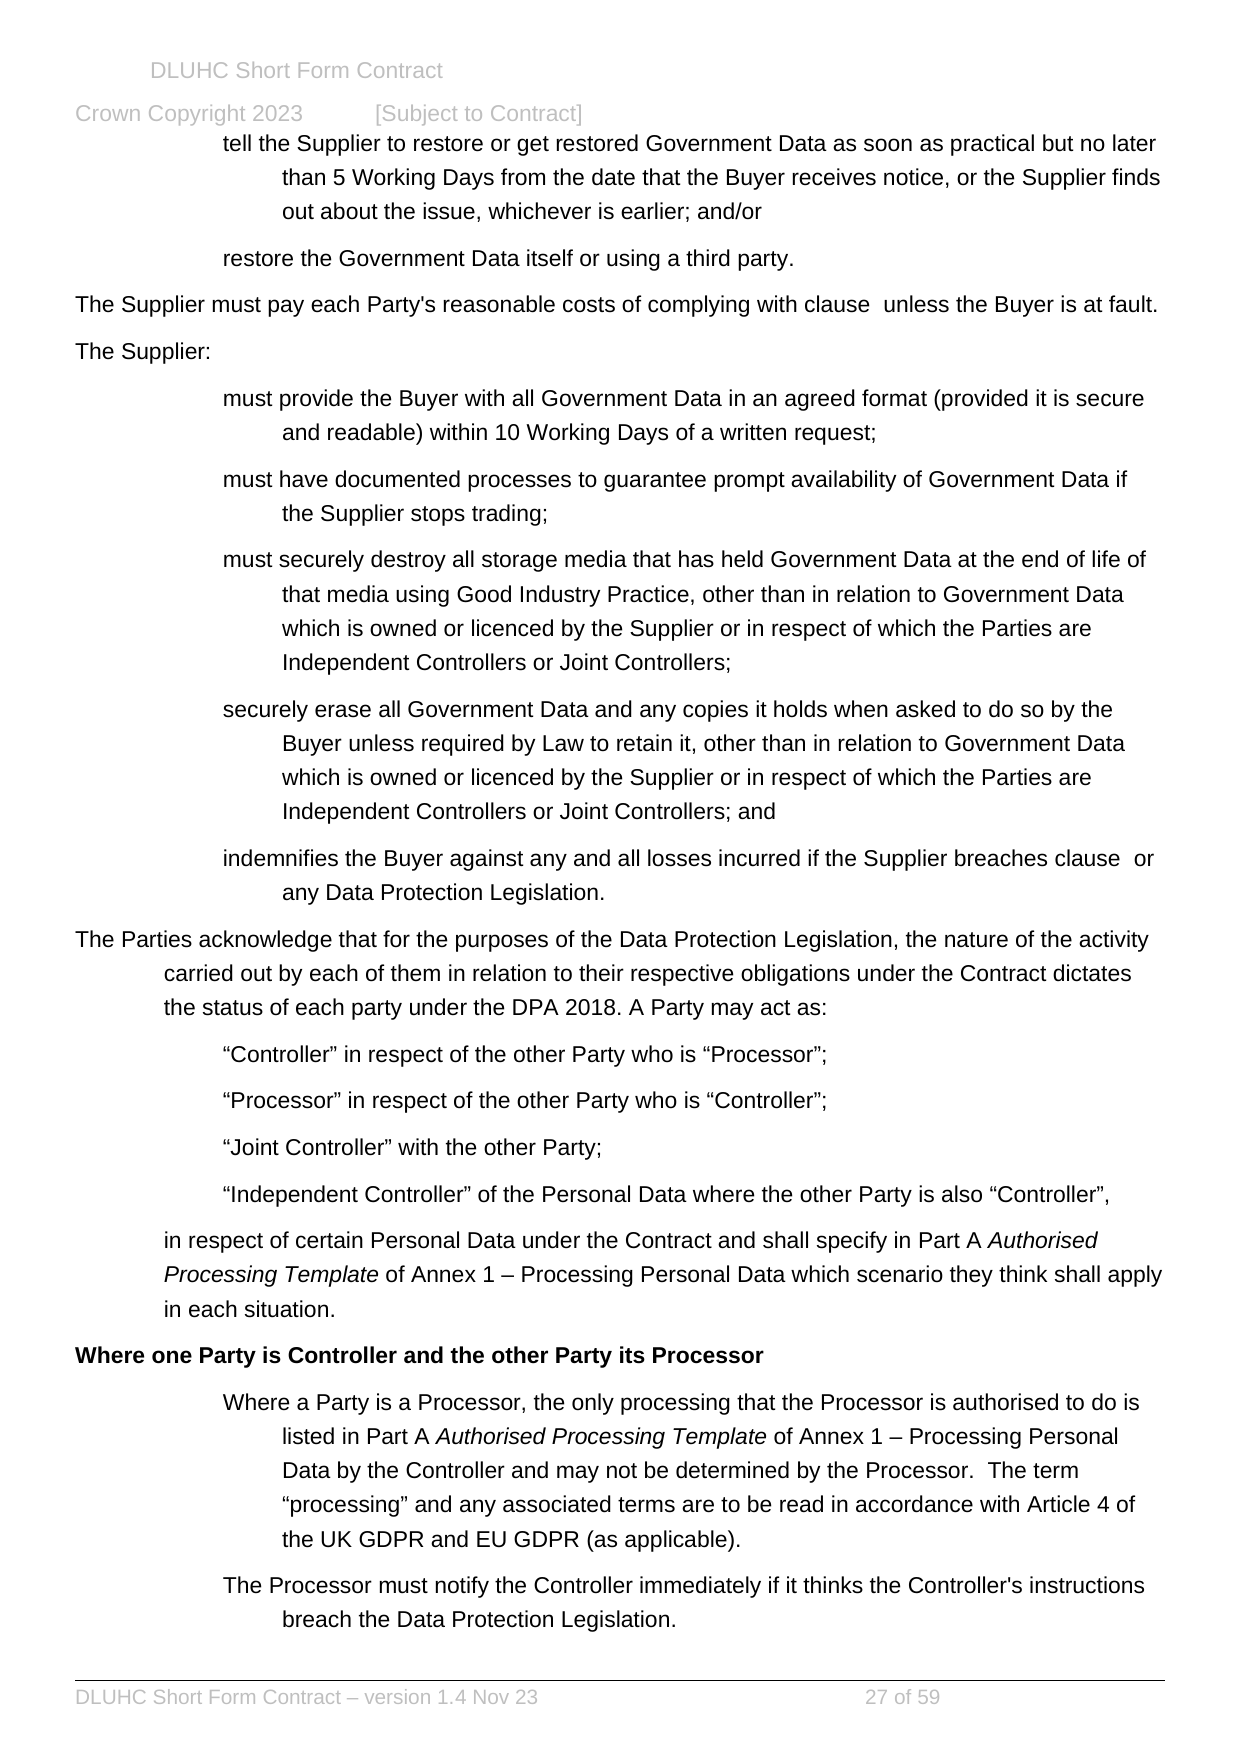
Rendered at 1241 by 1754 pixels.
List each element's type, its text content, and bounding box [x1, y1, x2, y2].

text The Supplier: [75, 338, 1165, 364]
text must securely destroy all storage media that has held Government Data at the end of life of that media using Good Industry Practice, other than in relation to Government Data which is owned or licenced by the Supplier or in respect of which the Parties are Independent Controllers or Joint Controllers; [223, 546, 1165, 675]
text must provide the Buyer with all Government Data in an agreed format (provided it is secure and readable) within 10 Working Days of a written request; [223, 385, 1165, 445]
text Where a Party is a Processor, the only processing that the Processor is authorised to do is listed in Part A Authorised Processing Template of Annex 1 – Processing Personal Data by the Controller and may not be determined by the Processor. The term “processing” and any associated terms are to be read in accordance with Article 4 of the UK GDPR and EU GDPR (as applicable). [223, 1389, 1165, 1552]
text “Joint Controller” with the other Party; [223, 1134, 1165, 1160]
text “Controller” in respect of the other Party who is “Processor”; [223, 1041, 1165, 1067]
text restore the Government Data itself or using a third party. [223, 245, 1165, 271]
text in respect of certain Personal Data under the Contract and shall specify in Part A Authorised Processing Template of Annex 1 – Processing Personal Data which scenario they think shall apply in each situation. [164, 1227, 1165, 1322]
text indemnifies the Buyer against any and all losses incurred if the Supplier breaches clause 14 or any Data Protection Legislation. [223, 845, 1165, 905]
subtitle Where one Party is Controller and the other Party its Processor [75, 1342, 1165, 1368]
text The Processor must notify the Controller immediately if it thinks the Controller's instructions breach the Data Protection Legislation. [223, 1572, 1165, 1633]
text “Independent Controller” of the Personal Data where the other Party is also “Controller”, [223, 1181, 1165, 1207]
text The Parties acknowledge that for the purposes of the Data Protection Legislation, the nature of the activity carried out by each of them in relation to their respective obligations under the Contract dictates the status of each party under the DPA 2018. A Party may act as: [75, 926, 1165, 1020]
text securely erase all Government Data and any copies it holds when asked to do so by the Buyer unless required by Law to retain it, other than in relation to Government Data which is owned or licenced by the Supplier or in respect of which the Parties are Independent Controllers or Joint Controllers; and [223, 696, 1165, 824]
text must have documented processes to guarantee prompt availability of Government Data if the Supplier stops trading; [223, 466, 1165, 526]
text The Supplier must pay each Party's reasonable costs of complying with clause 14.5 unless the Buyer is at fault. [75, 291, 1165, 318]
text “Processor” in respect of the other Party who is “Controller”; [223, 1087, 1165, 1113]
text tell the Supplier to restore or get restored Government Data as soon as practical but no later than 5 Working Days from the date that the Buyer receives notice, or the Supplier finds out about the issue, whichever is earlier; and/or [223, 130, 1165, 224]
